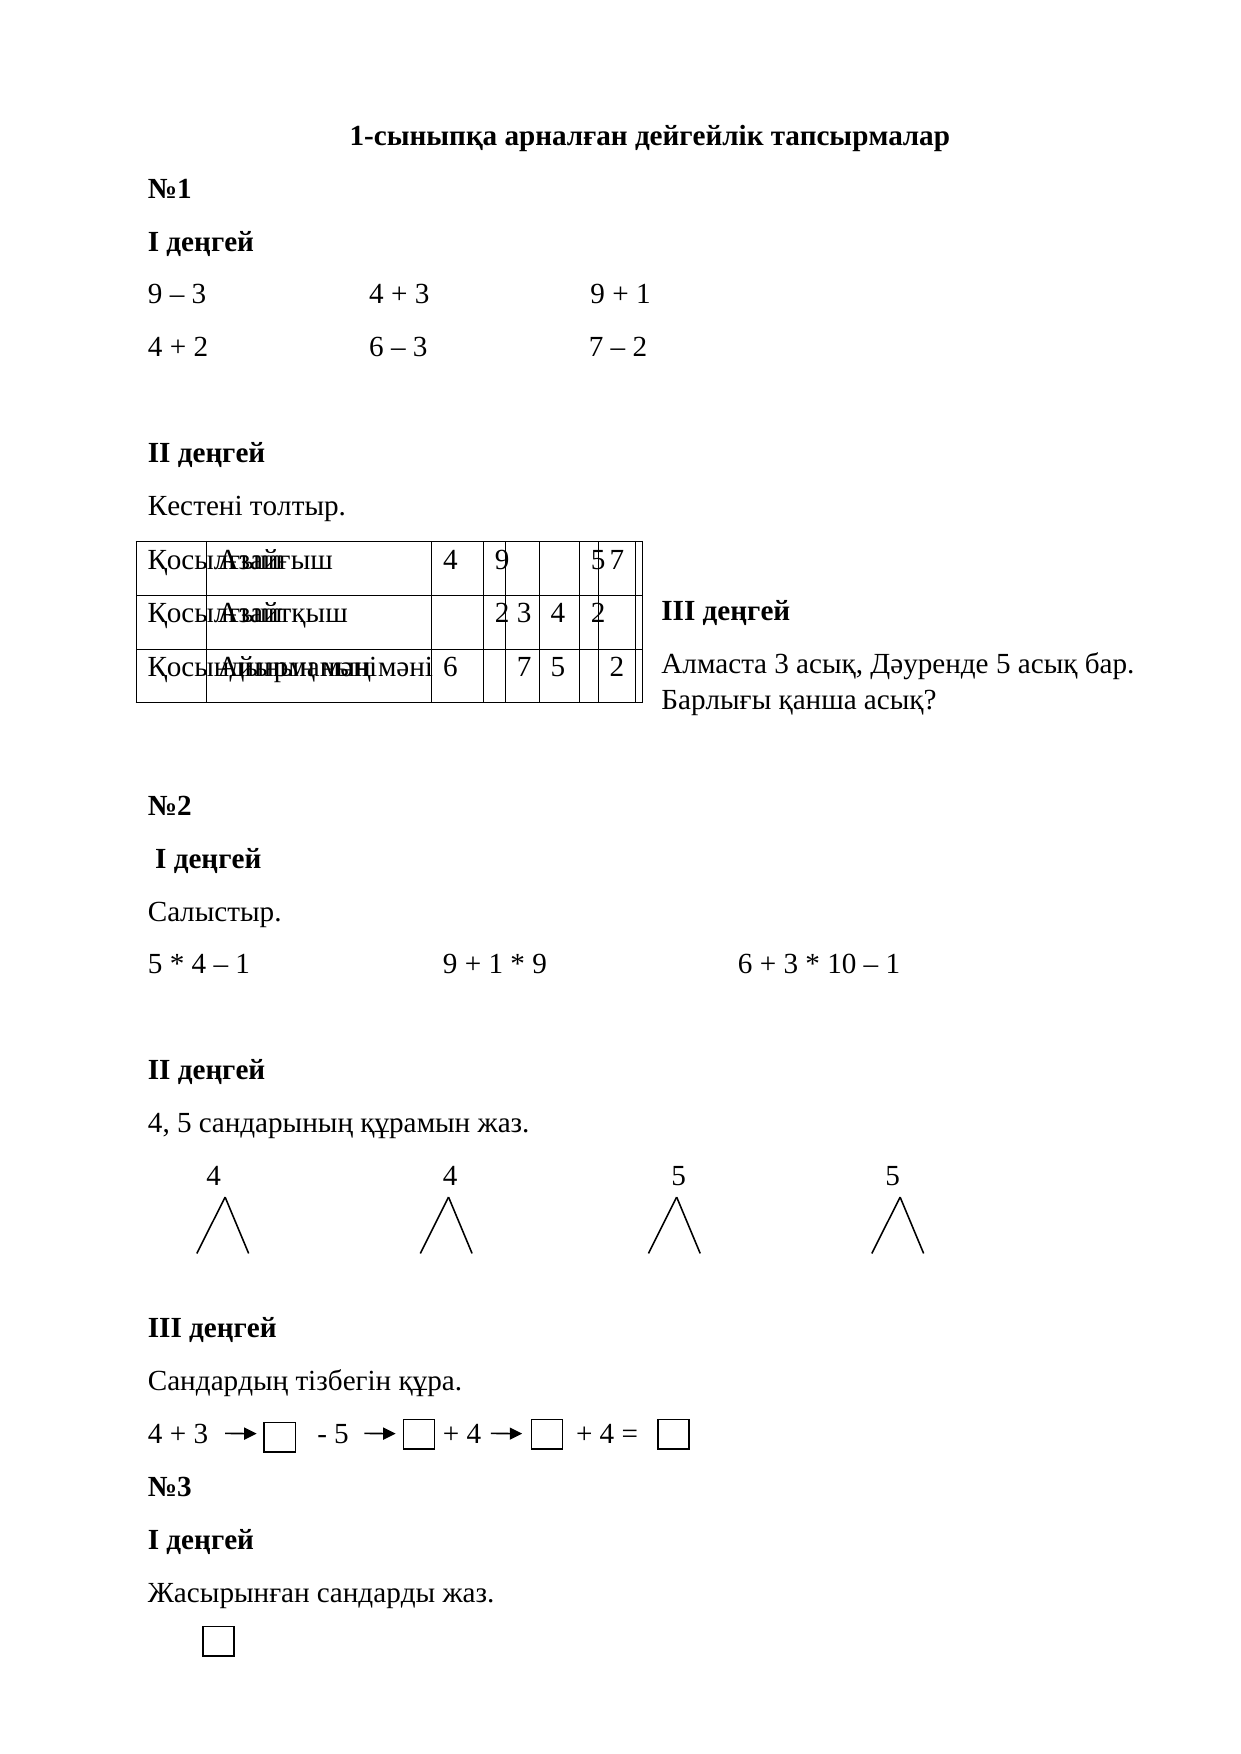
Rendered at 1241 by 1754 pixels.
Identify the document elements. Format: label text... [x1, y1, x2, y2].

text №1 [148, 171, 1152, 204]
text Жасырынған сандарды жаз. [148, 1575, 1152, 1608]
text 5 * 4 – 1 9 + 1 * 9 6 + 3 * 10 – 1 [148, 946, 1152, 980]
table_cell [484, 650, 539, 702]
text 4, 5 сандарының құрамын жаз. [148, 1105, 1152, 1138]
text 4 + 2 6 – 3 7 – 2 [148, 329, 1152, 363]
text 9 – 3 4 + 3 9 + 1 [148, 277, 1152, 310]
text І деңгей [148, 1522, 1152, 1555]
table_cell Қосындының мәні [137, 650, 206, 702]
text 4 + 3 - 5 + 4 + 4 = [148, 1416, 1152, 1450]
text 1-сыныпқа арналған дейгейлік тапсырмалар [148, 118, 1152, 152]
table_header 9 [484, 542, 539, 594]
text Алмаста 3 асық, Дәуренде 5 асық бар. Барлығы қанша асық? [148, 646, 1152, 716]
table_header Қосылғыш [137, 542, 206, 594]
text Кестені толтыр. [148, 488, 1152, 521]
table_cell [599, 596, 642, 648]
table_cell 5 [540, 650, 598, 702]
table_cell 2 [484, 596, 539, 648]
table_header Азайғыш [207, 542, 483, 594]
text 4 4 5 5 [148, 1158, 1152, 1191]
table_header 7 [599, 542, 642, 594]
text І деңгей [148, 224, 1152, 257]
text ІІІ деңгей [148, 1311, 1152, 1344]
text ІІ деңгей [148, 435, 1152, 468]
table_cell Айырманың мәні [207, 650, 483, 702]
text ІІ деңгей [148, 1052, 1152, 1086]
table_cell 4 [540, 596, 598, 648]
table_cell Қосылғыш [137, 596, 206, 648]
text І деңгей [148, 841, 1152, 874]
text ІІІ деңгей [643, 593, 1152, 627]
text Салыстыр. [148, 894, 1152, 927]
text Сандардың тізбегін құра. [148, 1363, 1152, 1397]
text №2 [148, 788, 1152, 822]
table_cell 2 [599, 650, 642, 702]
table_header [540, 542, 598, 594]
table_cell Азайтқыш [207, 596, 483, 648]
text №3 [148, 1469, 1152, 1503]
